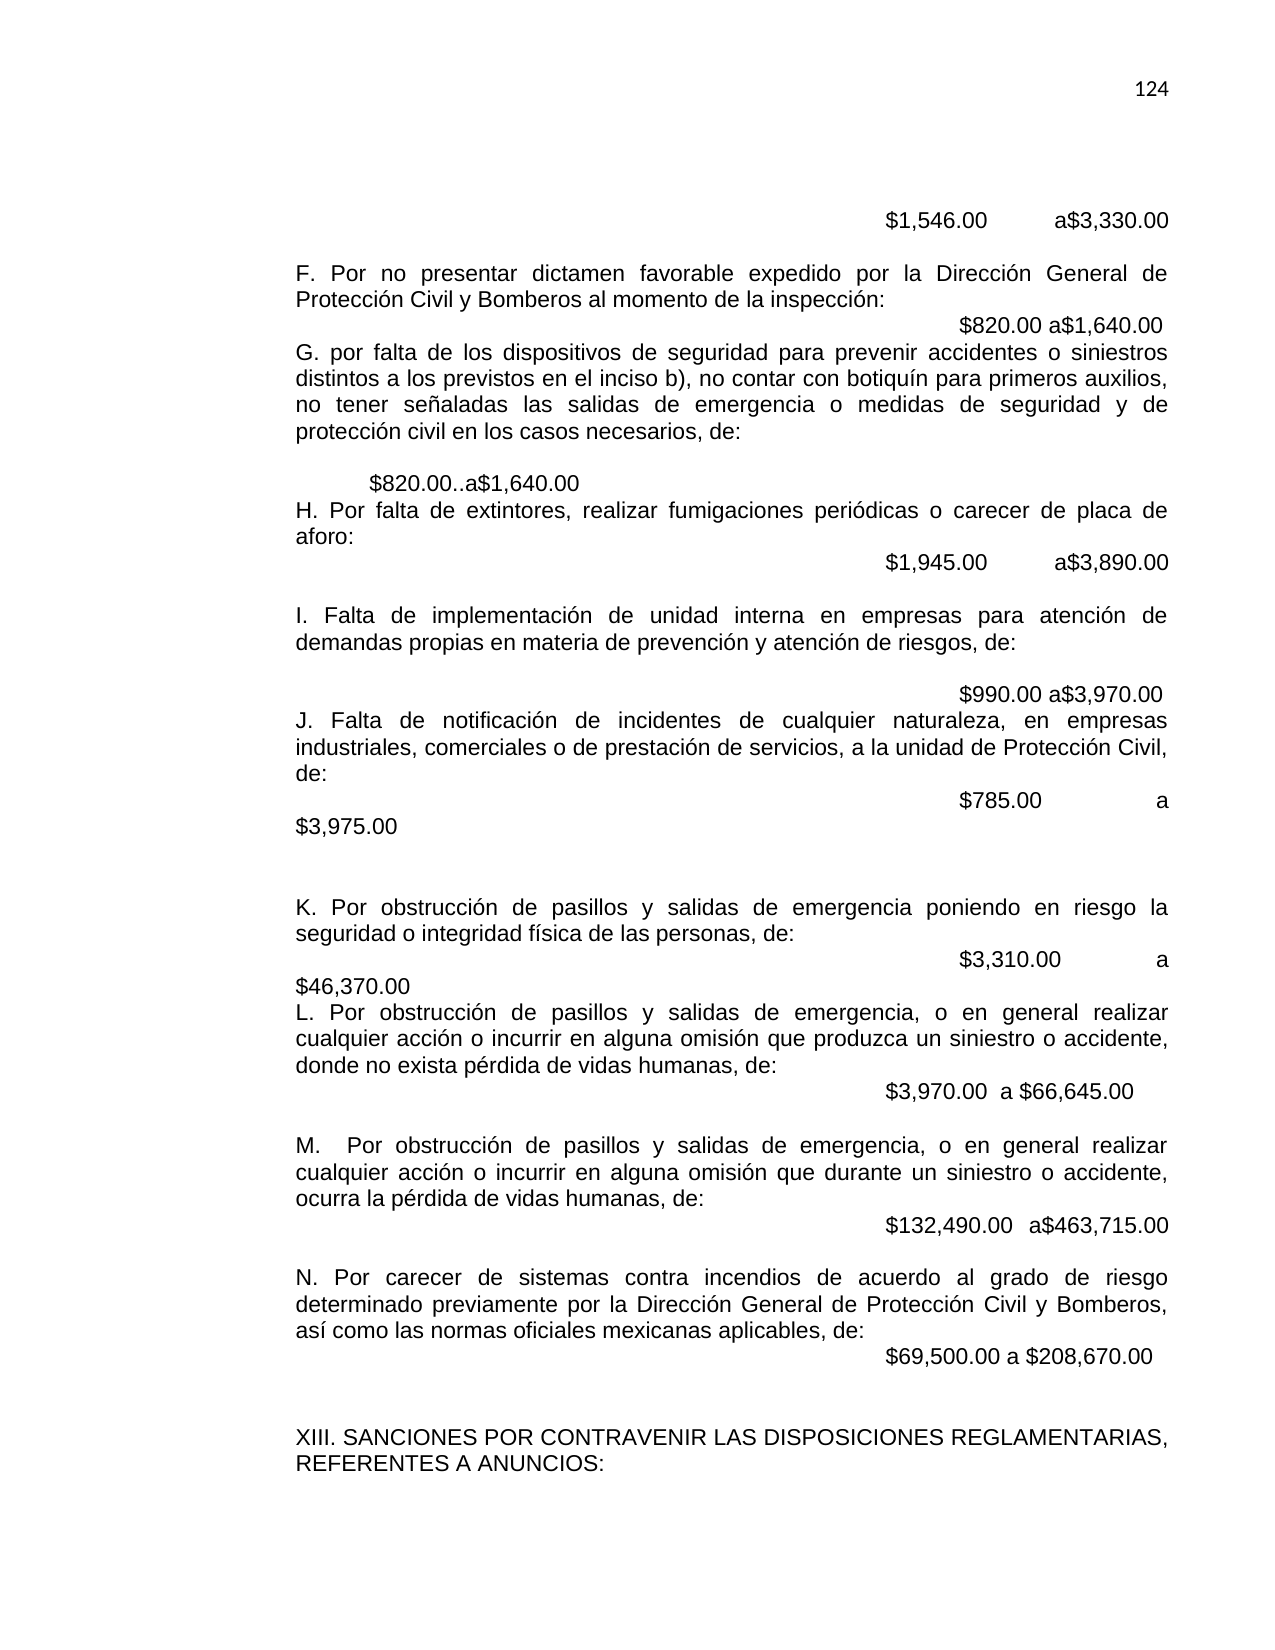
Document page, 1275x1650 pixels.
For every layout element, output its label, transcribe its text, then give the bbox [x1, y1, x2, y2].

text N. Por carecer de sistemas contra incendios de acuerdo al grado de riesgo determinado previamente por la Dirección General de Protección Civil y Bomberos, así como las normas oficiales mexicanas aplicables, de: $69,500.00 a $208,670.00 [295, 1264, 1169, 1370]
text L. Por obstrucción de pasillos y salidas de emergencia, o en general realizar cualquier acción o incurrir en alguna omisión que produzca un siniestro o accidente, donde no exista pérdida de vidas humanas, de: [295, 999, 1169, 1078]
text I. Falta de implementación de unidad interna en empresas para atención de demandas propias en materia de prevención y atención de riesgos, de: $990.00 a$3,970.00 [295, 602, 1169, 707]
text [295, 207, 1169, 259]
text $3,970.00 a $66,645.00 [885, 1078, 1169, 1104]
text $132,490.00 a$463,715.00 [369, 1212, 1169, 1264]
text G. por falta de los dispositivos de seguridad para prevenir accidentes o siniestros distintos a los previstos en el inciso b), no contar con botiquín para primeros auxilios, no tener señaladas las salidas de emergencia o medidas de seguridad y de protección civil en los casos necesarios, de: $820.00..a$1,640.00 [295, 338, 1169, 497]
text F. Por no presentar dictamen favorable expedido por la Dirección General de Protección Civil y Bomberos al momento de la inspección: $820.00 a$1,640.00 [295, 259, 1169, 338]
text K. Por obstrucción de pasillos y salidas de emergencia poniendo en riesgo la seguridad o integridad física de las personas, de: $3,310.00 a $46,370.00 [295, 894, 1169, 999]
text H. Por falta de extintores, realizar fumigaciones periódicas o carecer de placa de aforo: $1,945.00 a$3,890.00 [295, 497, 1169, 602]
text J. Falta de notificación de incidentes de cualquier naturaleza, en empresas industriales, comerciales o de prestación de servicios, a la unidad de Protección Civil, de: $785.00 a $3,975.00 [295, 707, 1169, 839]
text M. Por obstrucción de pasillos y salidas de emergencia, o en general realizar cualquier acción o incurrir en alguna omisión que durante un siniestro o accidente, ocurra la pérdida de vidas humanas, de: [295, 1132, 1169, 1212]
text XIII. SANCIONES POR CONTRAVENIR LAS DISPOSICIONES REGLAMENTARIAS, REFERENTES A ANUNCIOS: [295, 1424, 1169, 1477]
